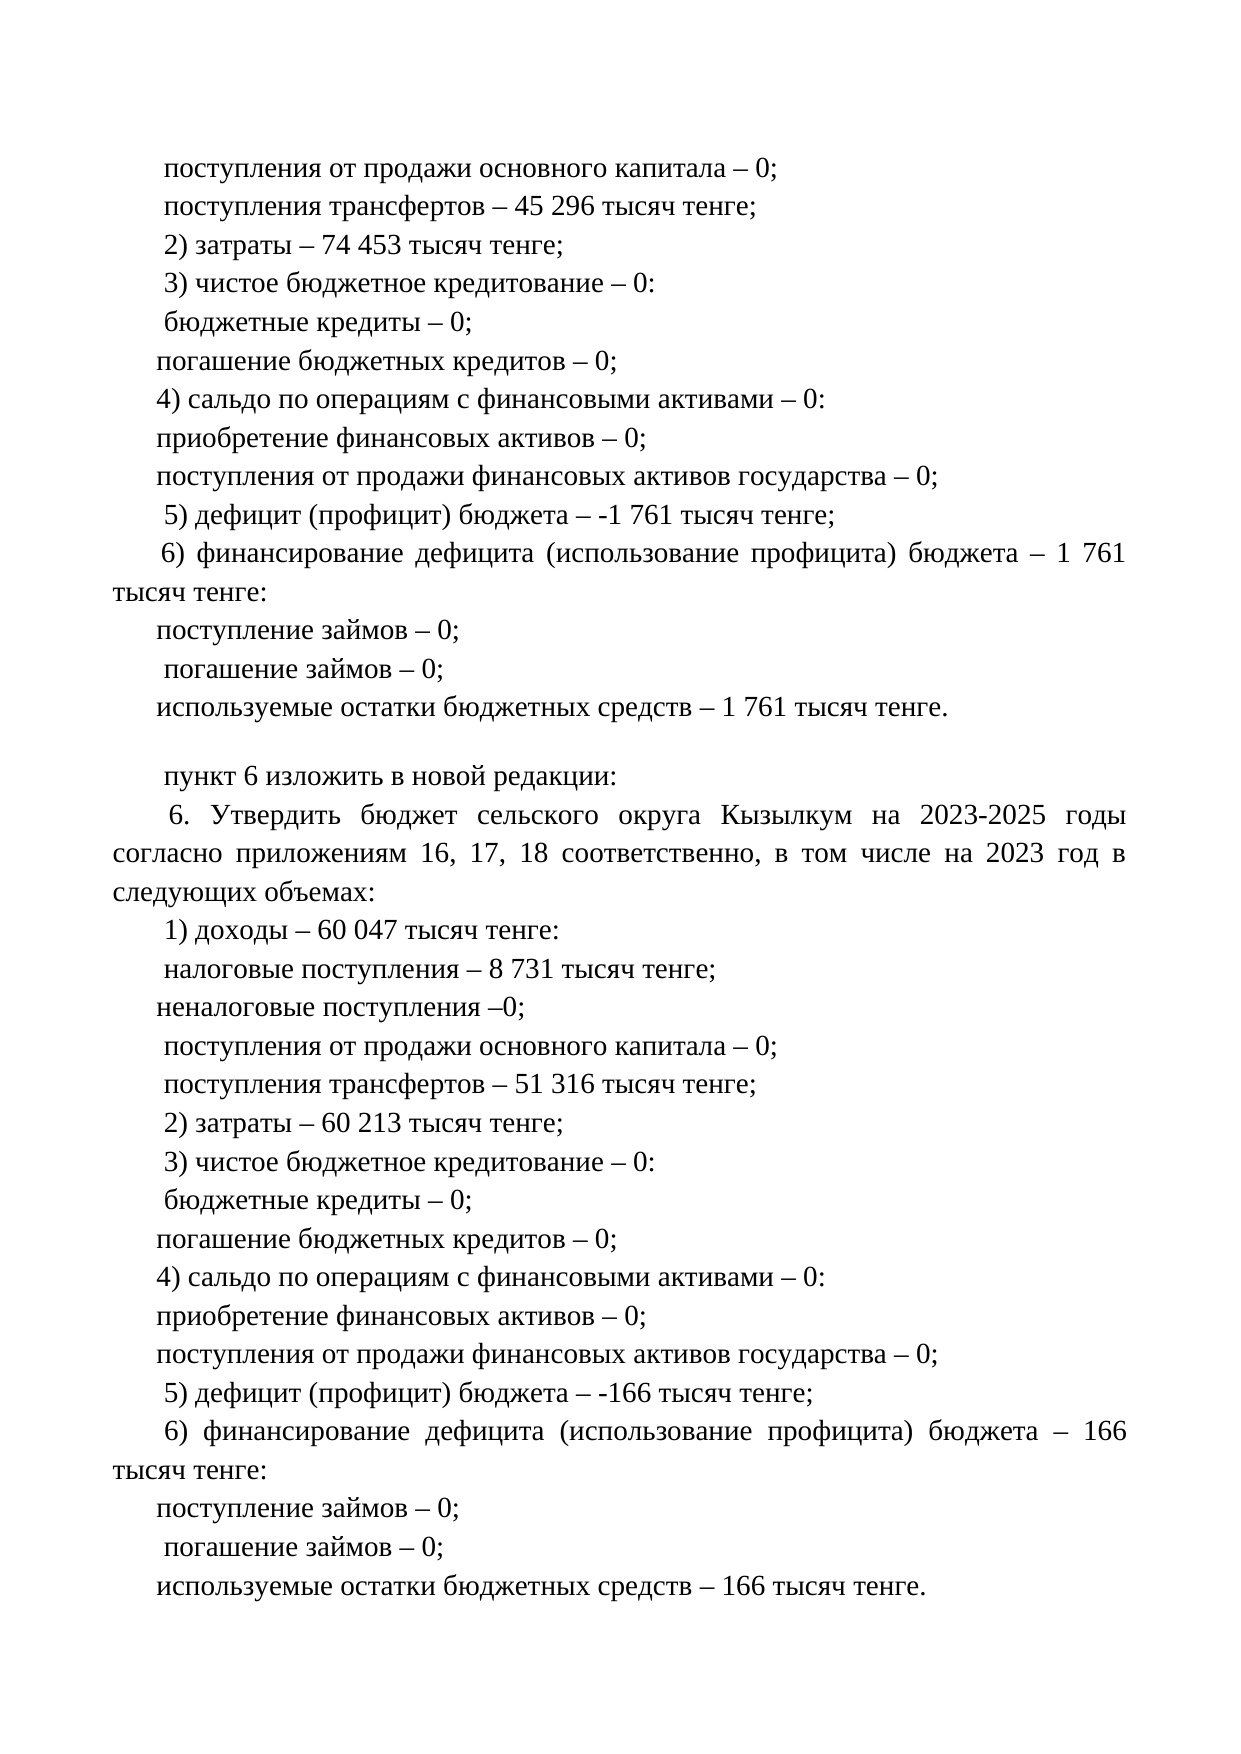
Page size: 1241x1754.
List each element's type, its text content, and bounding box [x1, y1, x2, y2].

text пункт 6 изложить в новой редакции: [112, 758, 1128, 792]
text поступления от продажи финансовых активов государства – 0; [112, 1336, 1128, 1370]
text поступление займов – 0; [112, 612, 1128, 646]
text бюджетные кредиты – 0; [112, 304, 1128, 338]
text приобретение финансовых активов – 0; [112, 420, 1128, 453]
text 2) затраты – 60 213 тысяч тенге; [112, 1105, 1128, 1139]
text поступление займов – 0; [112, 1491, 1128, 1524]
text 5) дефицит (профицит) бюджета – -166 тысяч тенге; [112, 1375, 1128, 1408]
text погашение бюджетных кредитов – 0; [112, 1221, 1128, 1254]
text бюджетные кредиты – 0; [112, 1182, 1128, 1216]
text используемые остатки бюджетных средств – 1 761 тысяч тенге. [112, 689, 1128, 723]
text 3) чистое бюджетное кредитование – 0: [112, 266, 1128, 299]
text 6) финансирование дефицита (использование профицита) бюджета – 1 761 тысяч тенге: [112, 535, 1128, 607]
text 3) чистое бюджетное кредитование – 0: [112, 1144, 1128, 1177]
text погашение займов – 0; [112, 651, 1128, 684]
text неналоговые поступления –0; [112, 989, 1128, 1023]
text 1) доходы – 60 047 тысяч тенге: [112, 912, 1128, 946]
text налоговые поступления – 8 731 тысяч тенге; [112, 951, 1128, 984]
text 4) сальдо по операциям с финансовыми активами – 0: [112, 381, 1128, 415]
text 5) дефицит (профицит) бюджета – -1 761 тысяч тенге; [112, 497, 1128, 530]
text поступления от продажи основного капитала – 0; [112, 150, 1128, 183]
text погашение бюджетных кредитов – 0; [112, 343, 1128, 376]
text погашение займов – 0; [112, 1529, 1128, 1563]
text поступления от продажи основного капитала – 0; [112, 1028, 1128, 1062]
text 2) затраты – 74 453 тысяч тенге; [112, 227, 1128, 261]
text используемые остатки бюджетных средств – 166 тысяч тенге. [112, 1568, 1128, 1601]
text поступления трансфертов – 45 296 тысяч тенге; [112, 188, 1128, 222]
text 6) финансирование дефицита (использование профицита) бюджета – 166 тысяч тенге: [112, 1413, 1128, 1486]
text приобретение финансовых активов – 0; [112, 1298, 1128, 1331]
text поступления трансфертов – 51 316 тысяч тенге; [112, 1067, 1128, 1100]
text 6. Утвердить бюджет сельского округа Кызылкум на 2023-2025 годы согласно приложениям 16, 17, 18 соответственно, в том числе на 2023 год в следующих объемах: [112, 797, 1128, 907]
text 4) сальдо по операциям с финансовыми активами – 0: [112, 1259, 1128, 1293]
text поступления от продажи финансовых активов государства – 0; [112, 458, 1128, 492]
